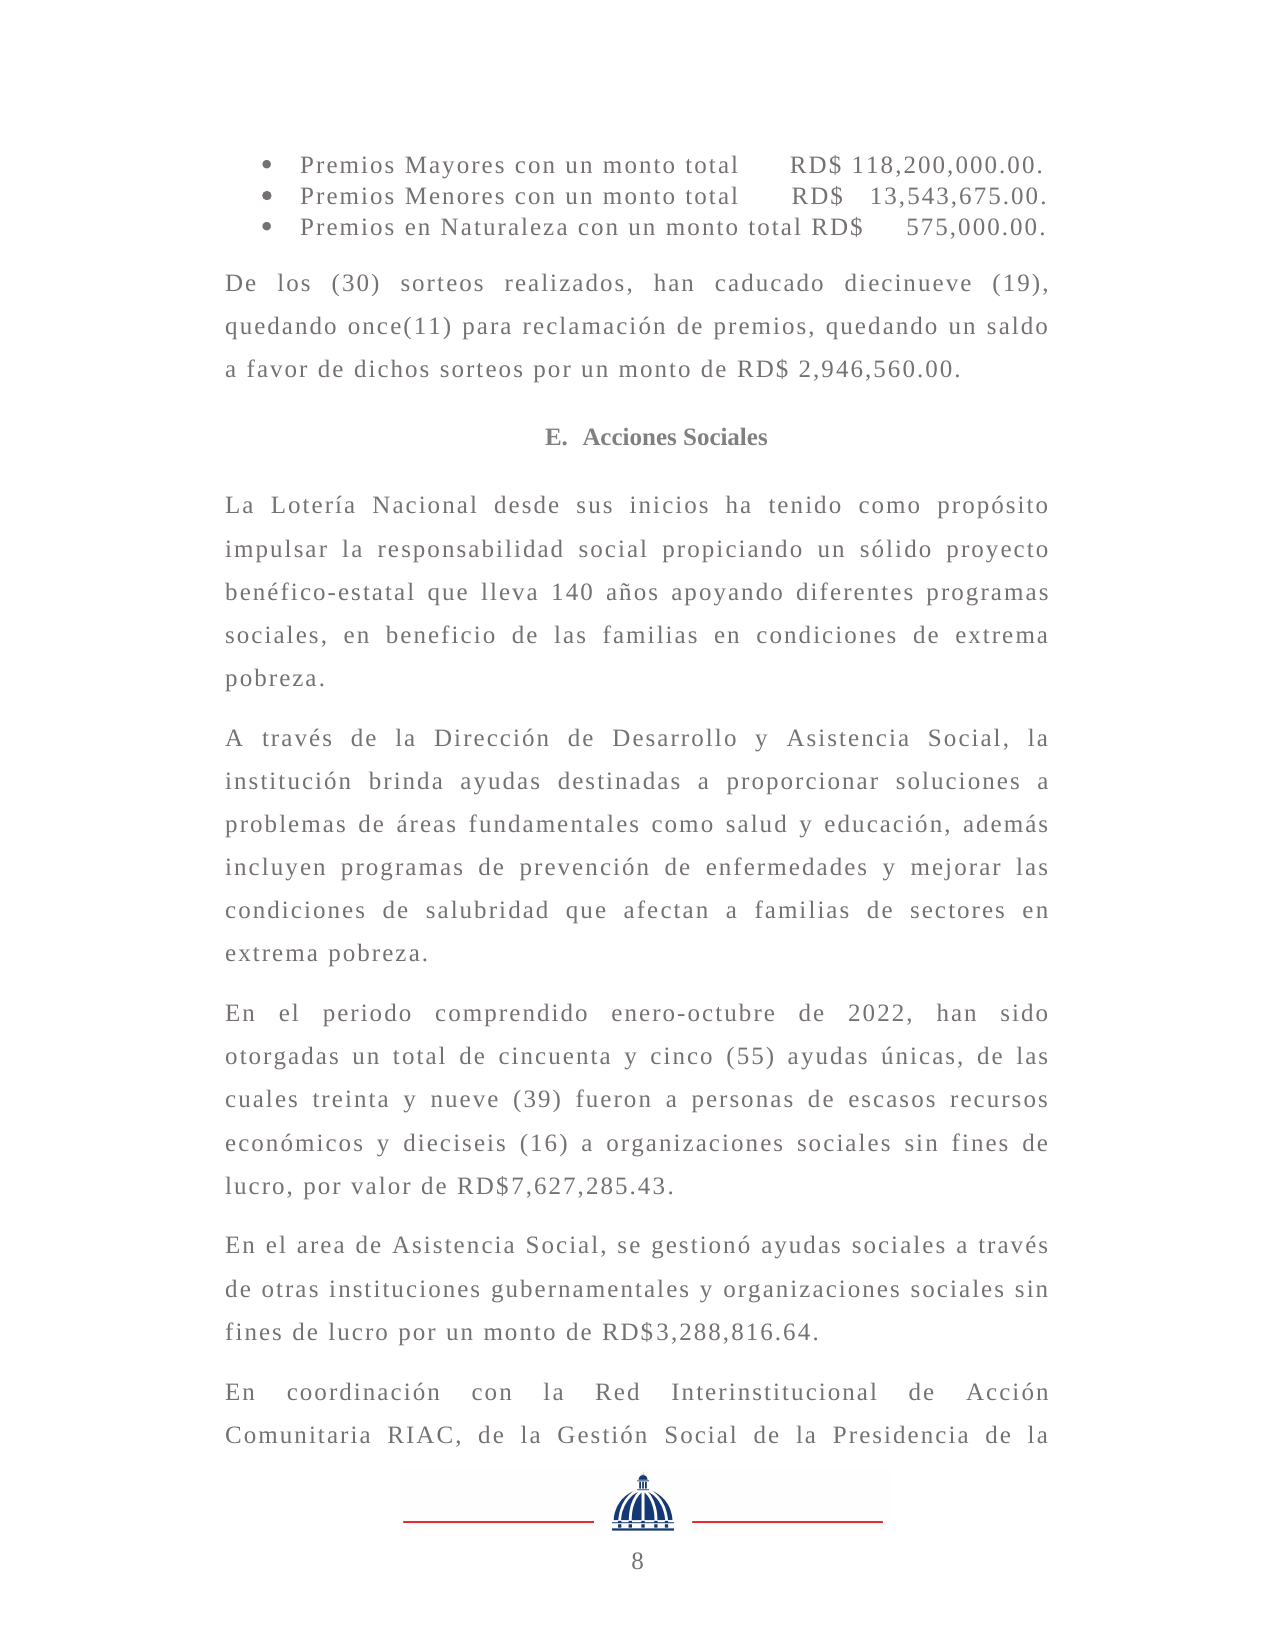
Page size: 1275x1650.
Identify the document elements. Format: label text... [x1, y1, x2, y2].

list Premios en Naturaleza con un monto total RD$ 575,000.00. [262, 212, 1050, 241]
list Acciones Sociales [262, 422, 1050, 451]
text En el periodo comprendido enero-octubre de 2022, han sido otorgadas un total de cincuenta y cinco (55) ayudas únicas, de las cuales treinta y nueve (39) fueron a personas de escasos recursos económicos y dieciseis (16) a organizaciones sociales sin fines de lucro, por valor de RD$7,627,285.43. [225, 998, 1050, 1199]
list Premios Mayores con un monto total RD$ 118,200,000.00. [262, 150, 1050, 179]
text De los (30) sorteos realizados, han caducado diecinueve (19), quedando once(11) para reclamación de premios, quedando un saldo a favor de dichos sorteos por un monto de RD$ 2,946,560.00. [225, 268, 1050, 383]
list Premios Menores con un monto total RD$ 13,543,675.00. [262, 181, 1050, 210]
text La Lotería Nacional desde sus inicios ha tenido como propósito impulsar la responsabilidad social propiciando un sólido proyecto benéfico-estatal que lleva 140 años apoyando diferentes programas sociales, en beneficio de las familias en condiciones de extrema pobreza. [225, 491, 1050, 692]
text A través de la Dirección de Desarrollo y Asistencia Social, la institución brinda ayudas destinadas a proporcionar soluciones a problemas de áreas fundamentales como salud y educación, además incluyen programas de prevención de enfermedades y mejorar las condiciones de salubridad que afectan a familias de sectores en extrema pobreza. [225, 723, 1050, 967]
picture [399, 1468, 891, 1536]
text En el area de Asistencia Social, se gestionó ayudas sociales a través de otras instituciones gubernamentales y organizaciones sociales sin fines de lucro por un monto de RD$3,288,816.64. [225, 1231, 1050, 1346]
